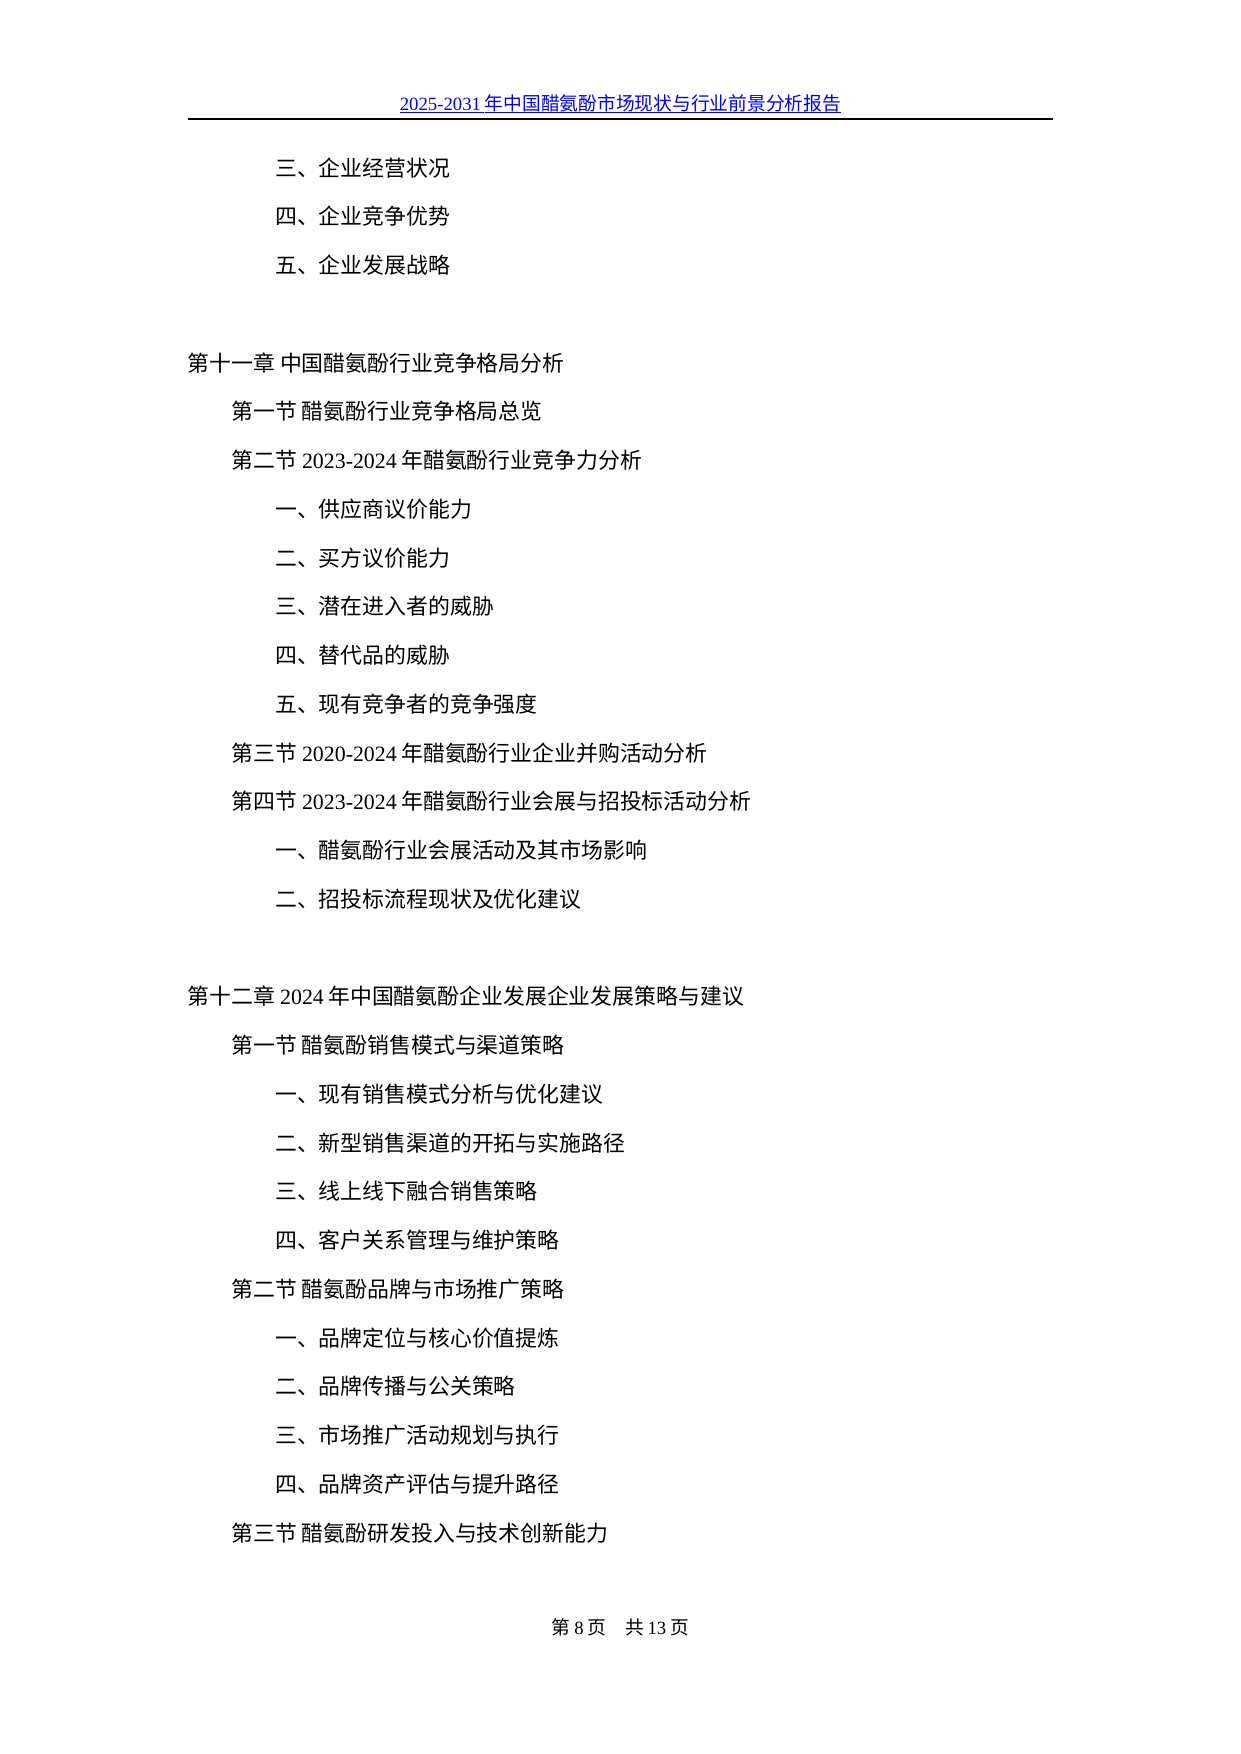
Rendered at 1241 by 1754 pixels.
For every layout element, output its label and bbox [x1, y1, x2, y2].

text [187, 150, 1053, 1548]
